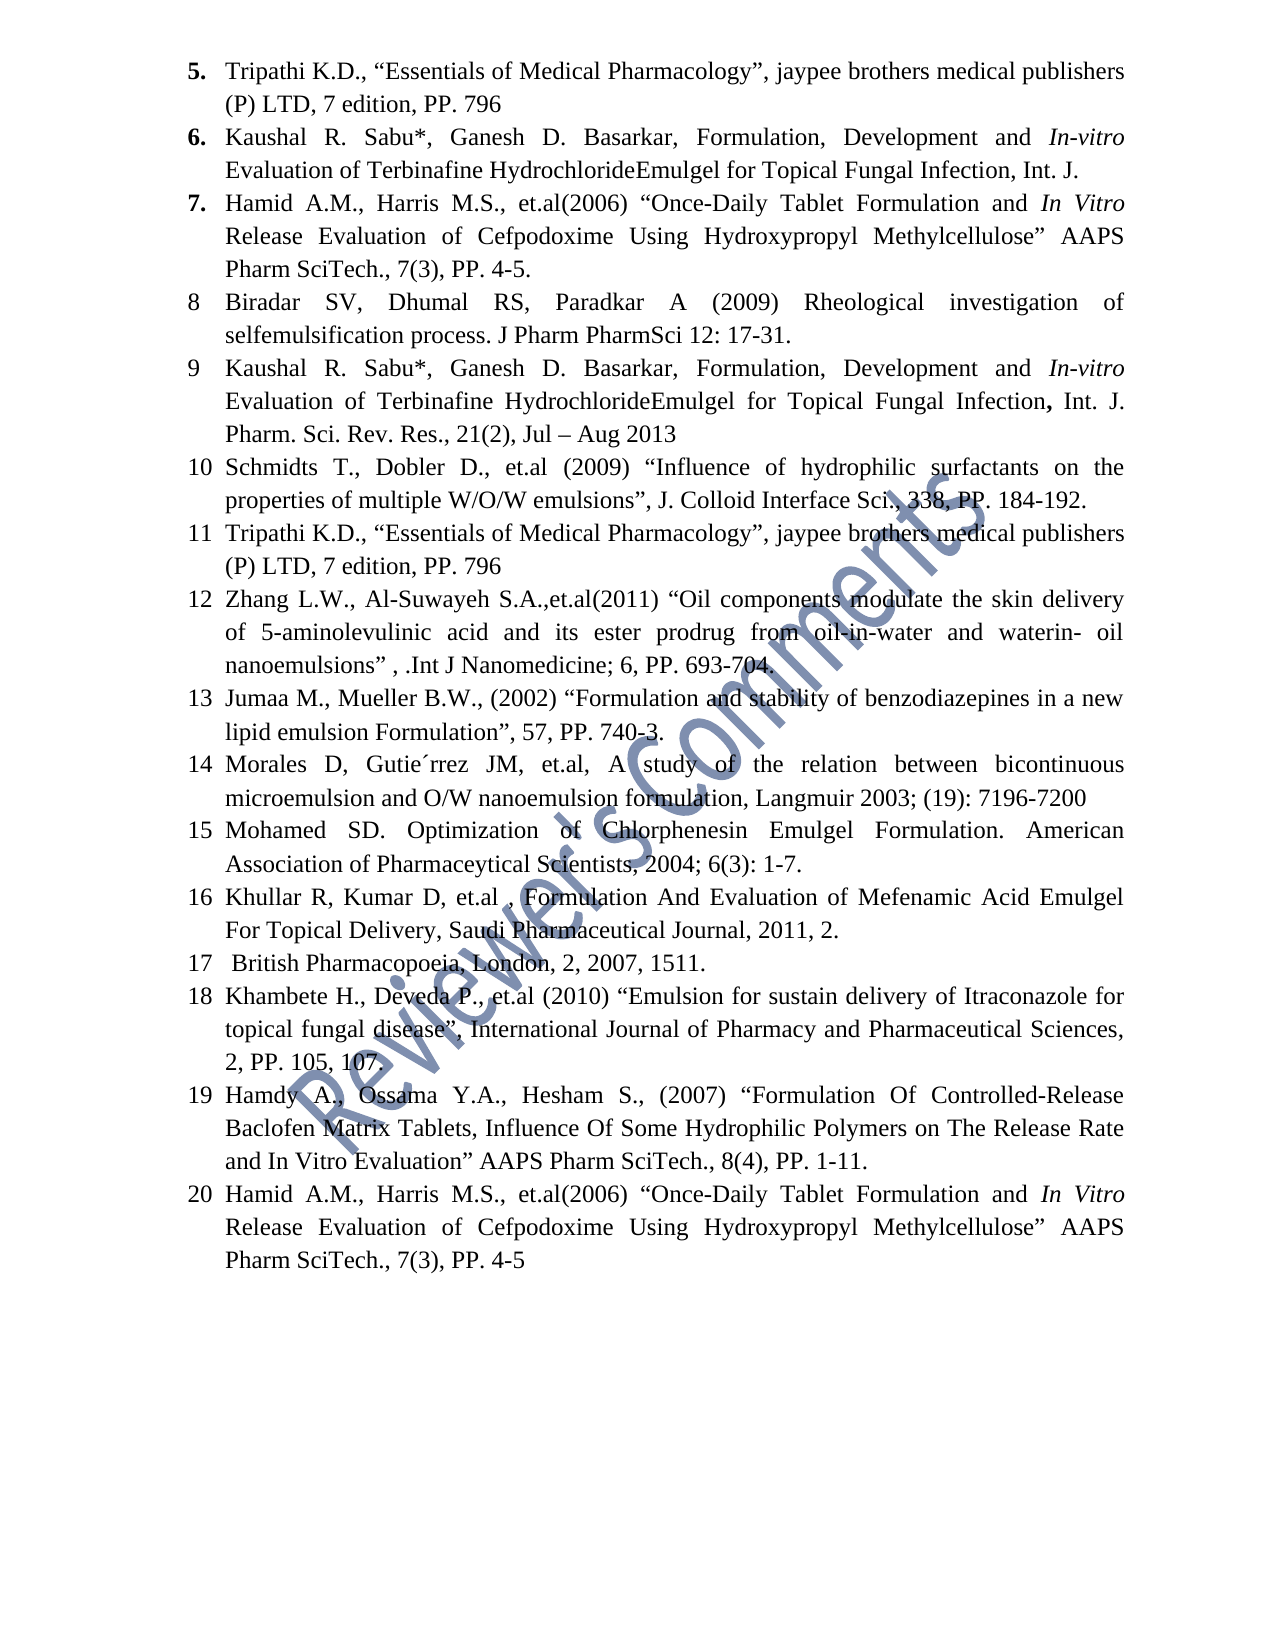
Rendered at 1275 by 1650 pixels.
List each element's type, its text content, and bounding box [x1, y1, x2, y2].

list Jumaa M., Mueller B.W., (2002) “Formulation and stability of benzodiazepines in a new lipid emulsion Formulation”, 57, PP. 740-3. [187, 683, 1125, 745]
list Mohamed SD. Optimization of Chlorphenesin Emulgel Formulation. American Association of Pharmaceytical Scientists, 2004; 6(3): 1-7. [187, 816, 1125, 877]
list Hamdy A., Ossama Y.A., Hesham S., (2007) “Formulation Of Controlled-Release Baclofen Matrix Tablets, Influence Of Some Hydrophilic Polymers on The Release Rate and In Vitro Evaluation” AAPS Pharm SciTech., 8(4), PP. 1-11. [187, 1080, 1125, 1174]
list Kaushal R. Sabu*, Ganesh D. Basarkar, Formulation, Development and In-vitro Evaluation of Terbinafine HydrochlorideEmulgel for Topical Fungal Infection, Int. J. [187, 122, 1125, 184]
list Khambete H., Deveda P., et.al (2010) “Emulsion for sustain delivery of Itraconazole for topical fungal disease”, International Journal of Pharmacy and Pharmaceutical Sciences, 2, PP. 105, 107. [187, 981, 1125, 1076]
list Tripathi K.D., “Essentials of Medical Pharmacology”, jaypee brothers medical publishers (P) LTD, 7 edition, PP. 796 [187, 518, 1125, 580]
list Hamid A.M., Harris M.S., et.al(2006) “Once-Daily Tablet Formulation and In Vitro Release Evaluation of Cefpodoxime Using Hydroxypropyl Methylcellulose” AAPS Pharm SciTech., 7(3), PP. 4-5. [187, 188, 1125, 283]
list Khullar R, Kumar D, et.al , Formulation And Evaluation of Mefenamic Acid Emulgel For Topical Delivery, Saudi Pharmaceutical Journal, 2011, 2. [187, 882, 1125, 943]
list Hamid A.M., Harris M.S., et.al(2006) “Once-Daily Tablet Formulation and In Vitro Release Evaluation of Cefpodoxime Using Hydroxypropyl Methylcellulose” AAPS Pharm SciTech., 7(3), PP. 4-5 [187, 1179, 1125, 1274]
list Kaushal R. Sabu*, Ganesh D. Basarkar, Formulation, Development and In-vitro Evaluation of Terbinafine HydrochlorideEmulgel for Topical Fungal Infection, Int. J. Pharm. Sci. Rev. Res., 21(2), Jul – Aug 2013 [187, 353, 1125, 448]
list Tripathi K.D., “Essentials of Medical Pharmacology”, jaypee brothers medical publishers (P) LTD, 7 edition, PP. 796 [187, 56, 1125, 118]
list British Pharmacopoeia, London, 2, 2007, 1511. [187, 948, 1125, 976]
list Morales D, Gutie´rrez JM, et.al, A study of the relation between bicontinuous microemulsion and O/W nanoemulsion formulation, Langmuir 2003; (19): 7196-7200 [187, 749, 1125, 811]
list Biradar SV, Dhumal RS, Paradkar A (2009) Rheological investigation of selfemulsification process. J Pharm PharmSci 12: 17-31. [187, 287, 1125, 349]
list Zhang L.W., Al-Suwayeh S.A.,et.al(2011) “Oil components modulate the skin delivery of 5-aminolevulinic acid and its ester prodrug from oil-in-water and waterin- oil nanoemulsions” , .Int J Nanomedicine; 6, PP. 693-704. [187, 584, 1125, 679]
